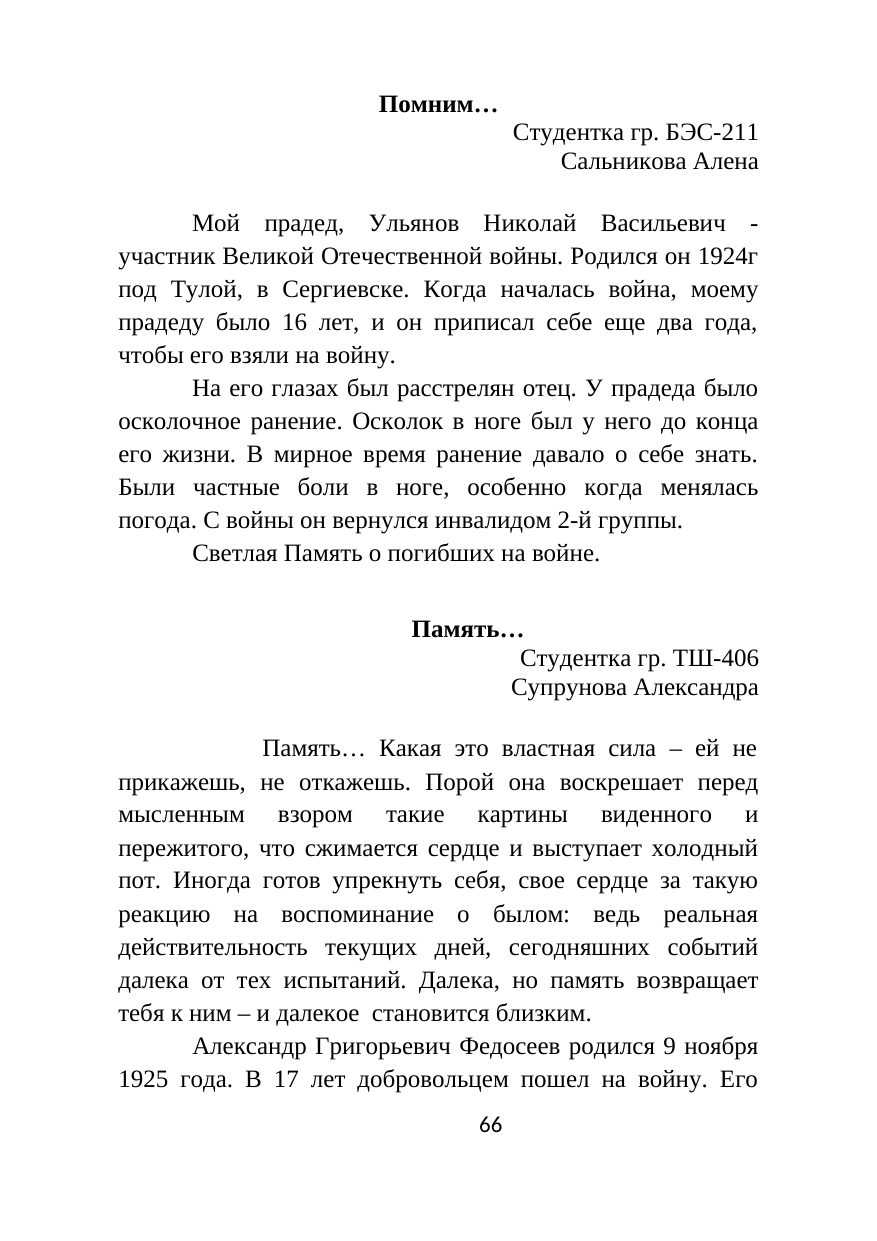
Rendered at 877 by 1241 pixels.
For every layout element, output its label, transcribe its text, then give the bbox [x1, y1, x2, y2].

text На его глазах был расстрелян отец. У прадеда было осколочное ранение. Осколок в ноге был у него до конца его жизни. В мирное время ранение давало о себе знать. Были частные боли в ноге, особенно когда менялась погода. С войны он вернулся инвалидом 2-й группы. [118, 373, 759, 534]
text Память… Какая это властная сила – ей не прикажешь, не откажешь. Порой она воскрешает перед мысленным взором такие картины виденного и пережитого, что сжимается сердце и выступает холодный пот. Иногда готов упрекнуть себя, свое сердце за такую реакцию на воспоминание о былом: ведь реальная действительность текущих дней, сегодняшних событий далека от тех испытаний. Далека, но память возвращает тебя к ним – и далекое становится близким. [118, 733, 759, 1026]
text Светлая Память о погибших на войне. [192, 538, 759, 567]
text Сальникова Алена [118, 146, 759, 175]
text Память… [177, 614, 759, 643]
text Студентка гр. БЭС-211 [118, 117, 759, 146]
text Студентка гр. ТШ-406 [177, 643, 759, 672]
text Мой прадед, Ульянов Николай Васильевич - участник Великой Отечественной войны. Родился он 1924г под Тулой, в Сергиевске. Когда началась война, моему прадеду было 16 лет, и он приписал себе еще два года, чтобы его взяли на войну. [118, 208, 759, 369]
text Супрунова Александра [177, 672, 759, 701]
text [118, 1031, 759, 1092]
text Помним… [118, 89, 759, 117]
